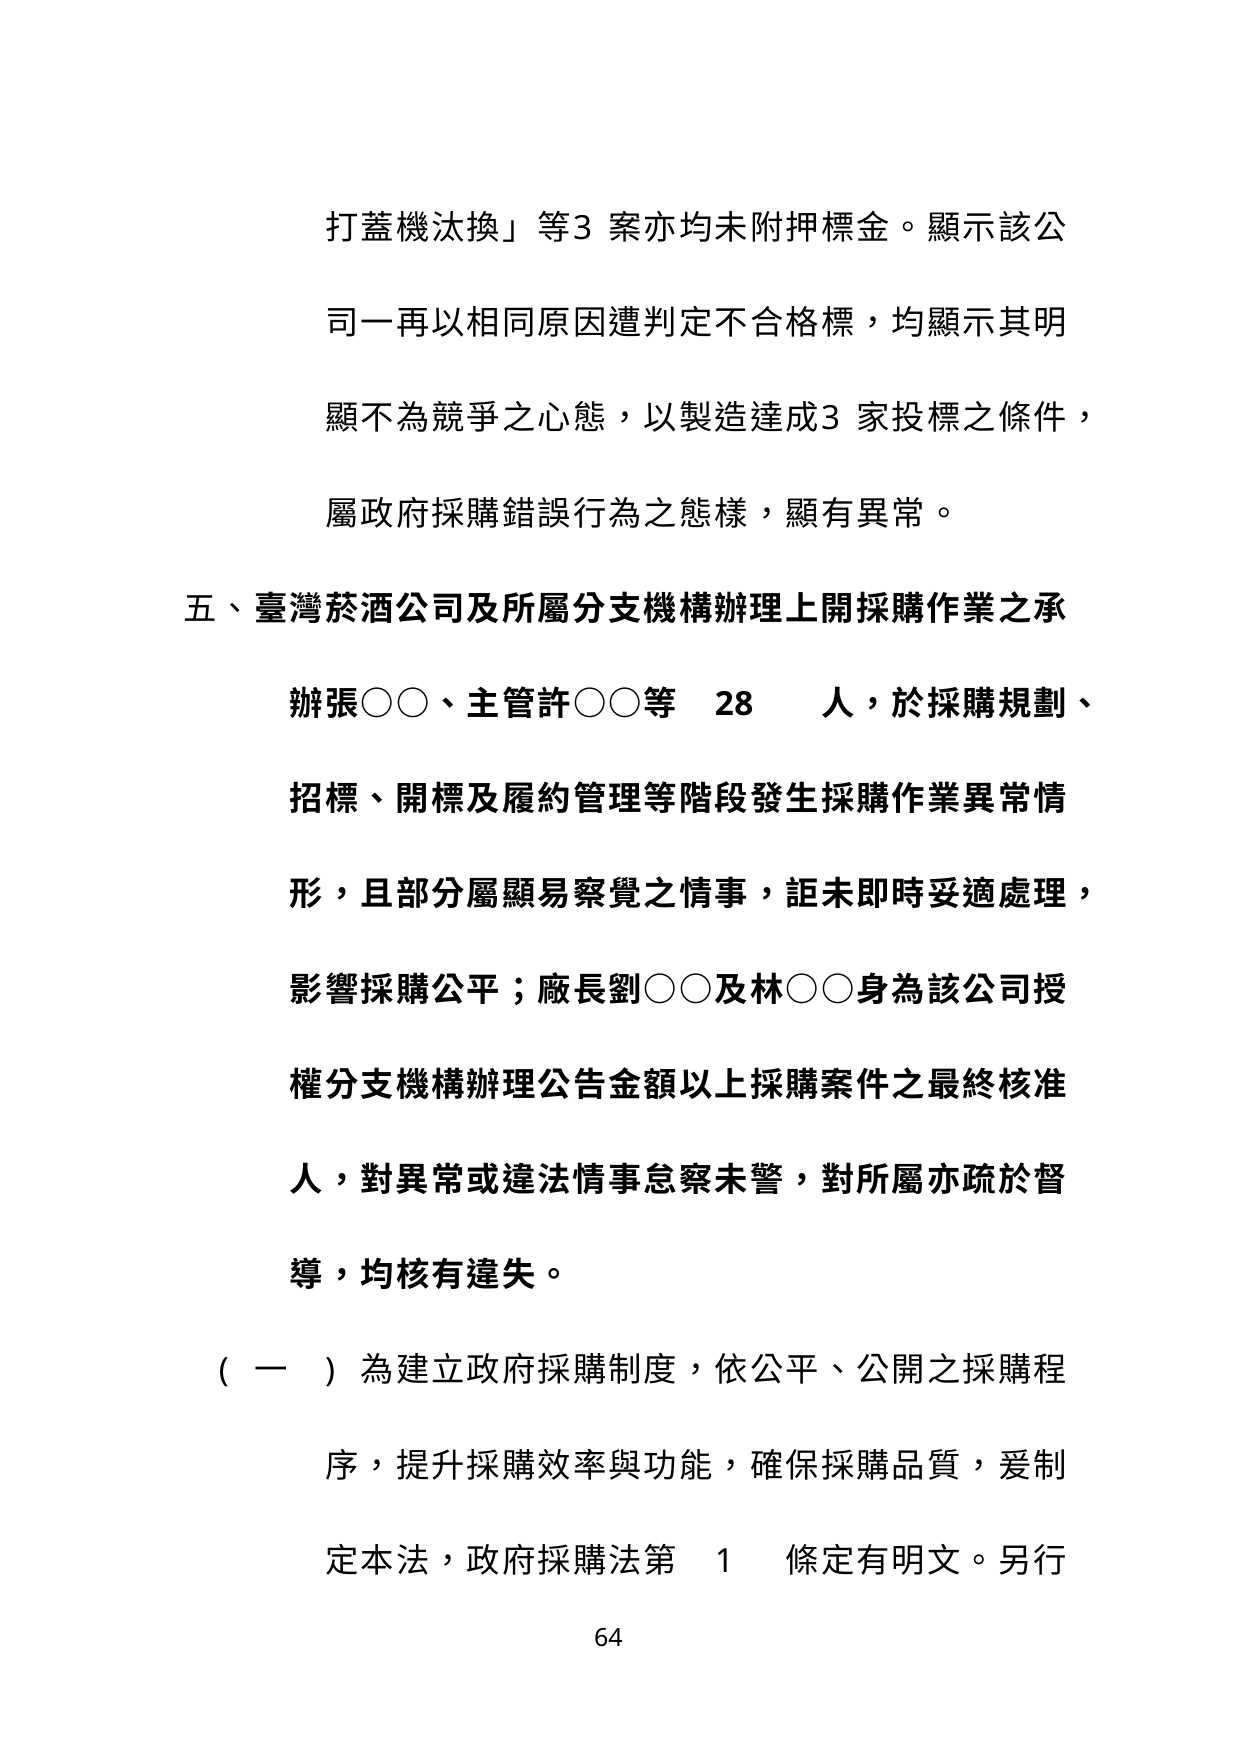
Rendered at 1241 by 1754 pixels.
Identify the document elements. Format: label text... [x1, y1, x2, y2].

subtitle 臺灣菸酒公司及所屬分支機構辦理上開採購作業之承辦張○○、主管許○○等28人，於採購規劃、招標、開標及履約管理等階段發生採購作業異常情形，且部分屬顯易察覺之情事，詎未即時妥適處理，影響採購公平；廠長劉○○及林○○身為該公司授權分支機構辦理公告金額以上採購案件之最終核准人，對異常或違法情事怠察未警，對所屬亦疏於督導，均核有違失。 [183, 558, 1069, 1320]
subtitle 為建立政府採購制度，依公平、公開之採購程序，提升採購效率與功能，確保採購品質，爰制定本法，政府採購法第1條定有明文。另行政院公共工程委員會亦函頒各類型採購錯誤行為態樣，以為各機關(構)之採購作業參考，俾免犯同樣錯誤。政府採購相關法規，包含子法及各類解釋函，亦作為各機關(構)辦理採購作業時之準則。 [219, 1320, 1069, 1605]
